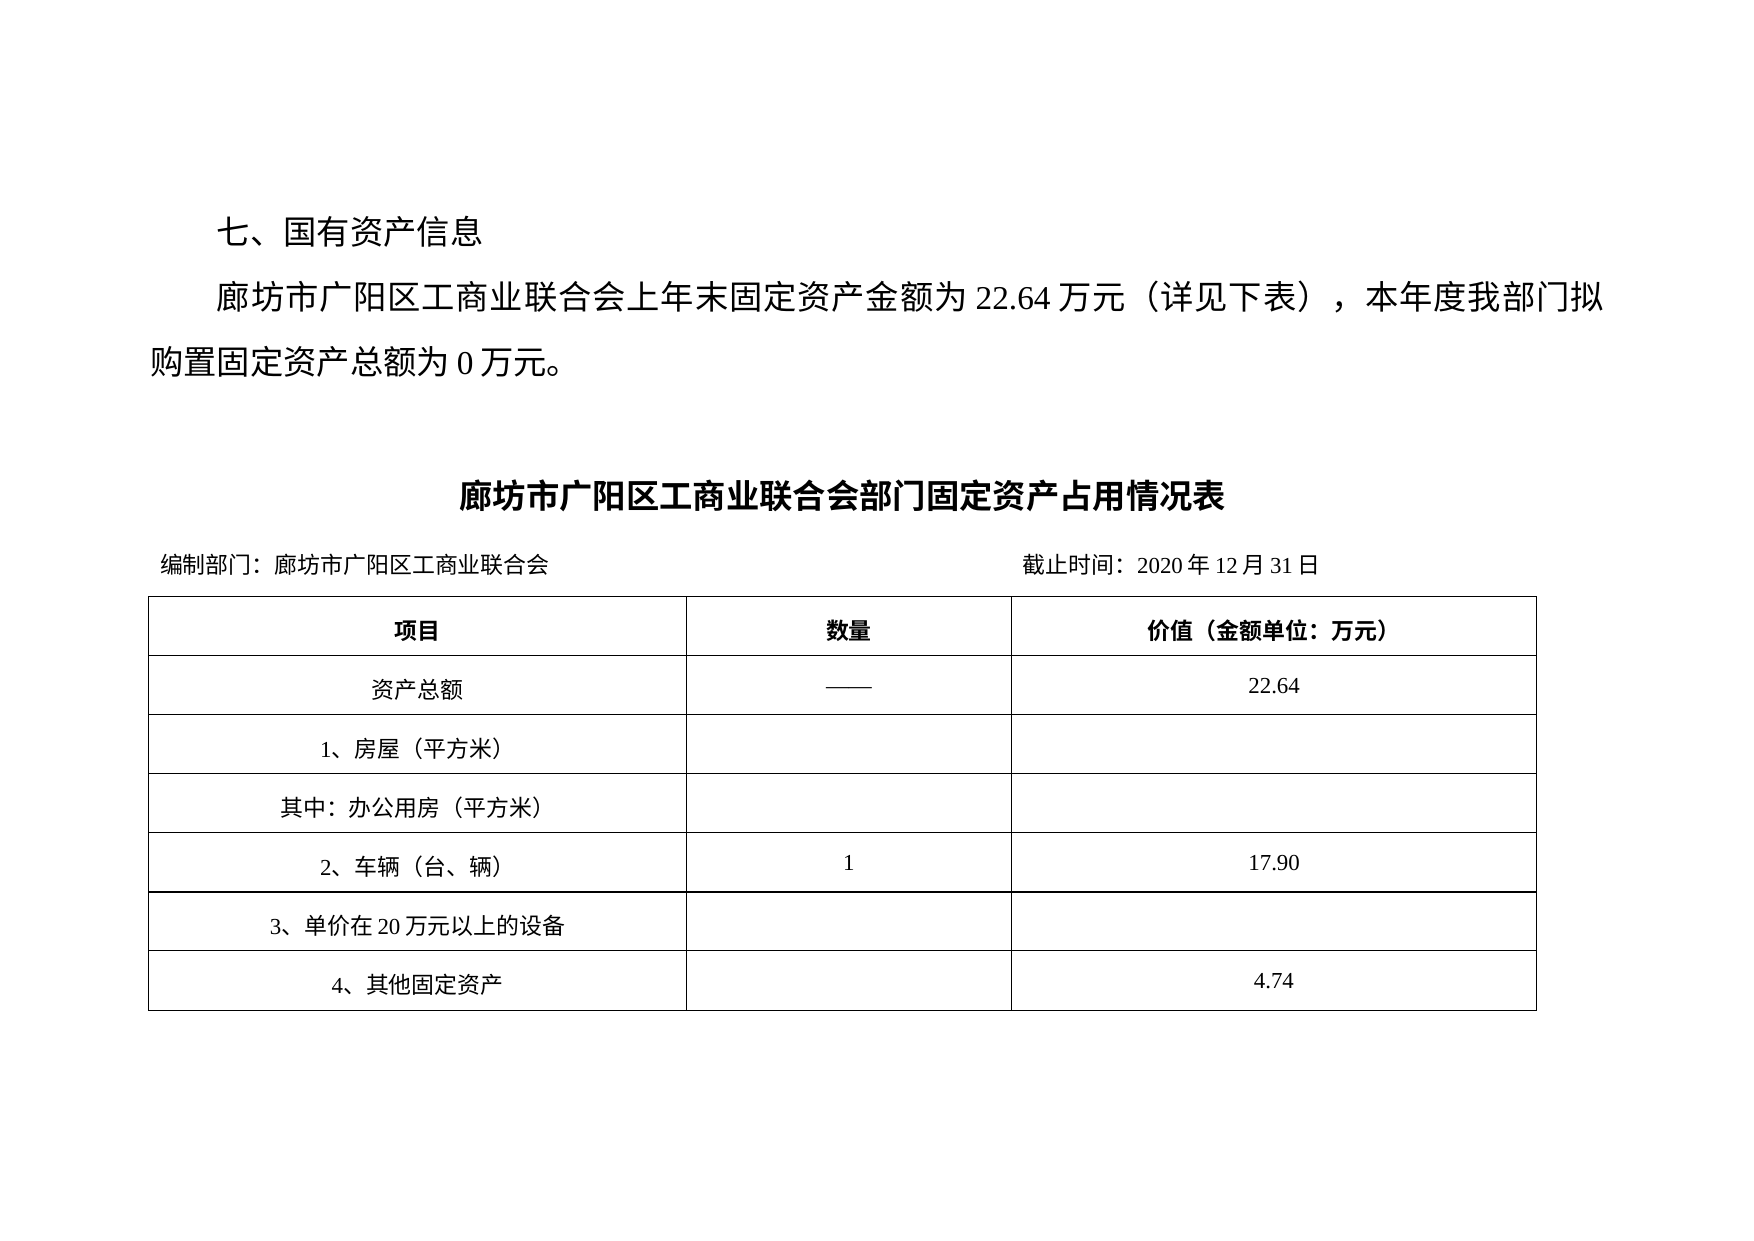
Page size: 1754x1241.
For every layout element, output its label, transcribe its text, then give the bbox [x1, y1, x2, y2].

table_cell 资产总额 [149, 656, 686, 714]
table_cell 数量 [687, 597, 1011, 655]
table_cell 1 [687, 833, 1011, 891]
table_cell [1012, 715, 1536, 773]
table_cell [1012, 774, 1536, 832]
table_cell 3、单价在20万元以上的设备 [149, 893, 686, 950]
table_cell 2、车辆（台、辆） [149, 833, 686, 891]
table_cell 22.64 [1012, 656, 1536, 714]
table_cell 价值（金额单位：万元） [1012, 597, 1536, 655]
text 廊坊市广阳区工商业联合会上年末固定资产金额为22.64万元（详见下表），本年度我部门拟购置固定资产总额为0万元。 [150, 263, 1604, 393]
table_cell [687, 951, 1011, 1009]
table_cell 17.90 [1012, 833, 1536, 891]
table_cell 项目 [149, 597, 686, 655]
table_cell [687, 774, 1011, 832]
table_cell [1012, 893, 1536, 950]
table_cell 截止时间：2020年12月31日 [1011, 531, 1536, 596]
table_cell 4、其他固定资产 [149, 951, 686, 1009]
table_cell 其中：办公用房（平方米） [149, 774, 686, 832]
table_cell 4.74 [1012, 951, 1536, 1009]
table_header 廊坊市广阳区工商业联合会部门固定资产占用情况表 [149, 458, 1536, 531]
table_cell [687, 715, 1011, 773]
text 七、国有资产信息 [150, 198, 1604, 263]
table_cell —— [687, 656, 1011, 714]
table_cell 1、房屋（平方米） [149, 715, 686, 773]
table_cell 编制部门：廊坊市广阳区工商业联合会 [149, 531, 1011, 596]
table_cell [687, 893, 1011, 950]
